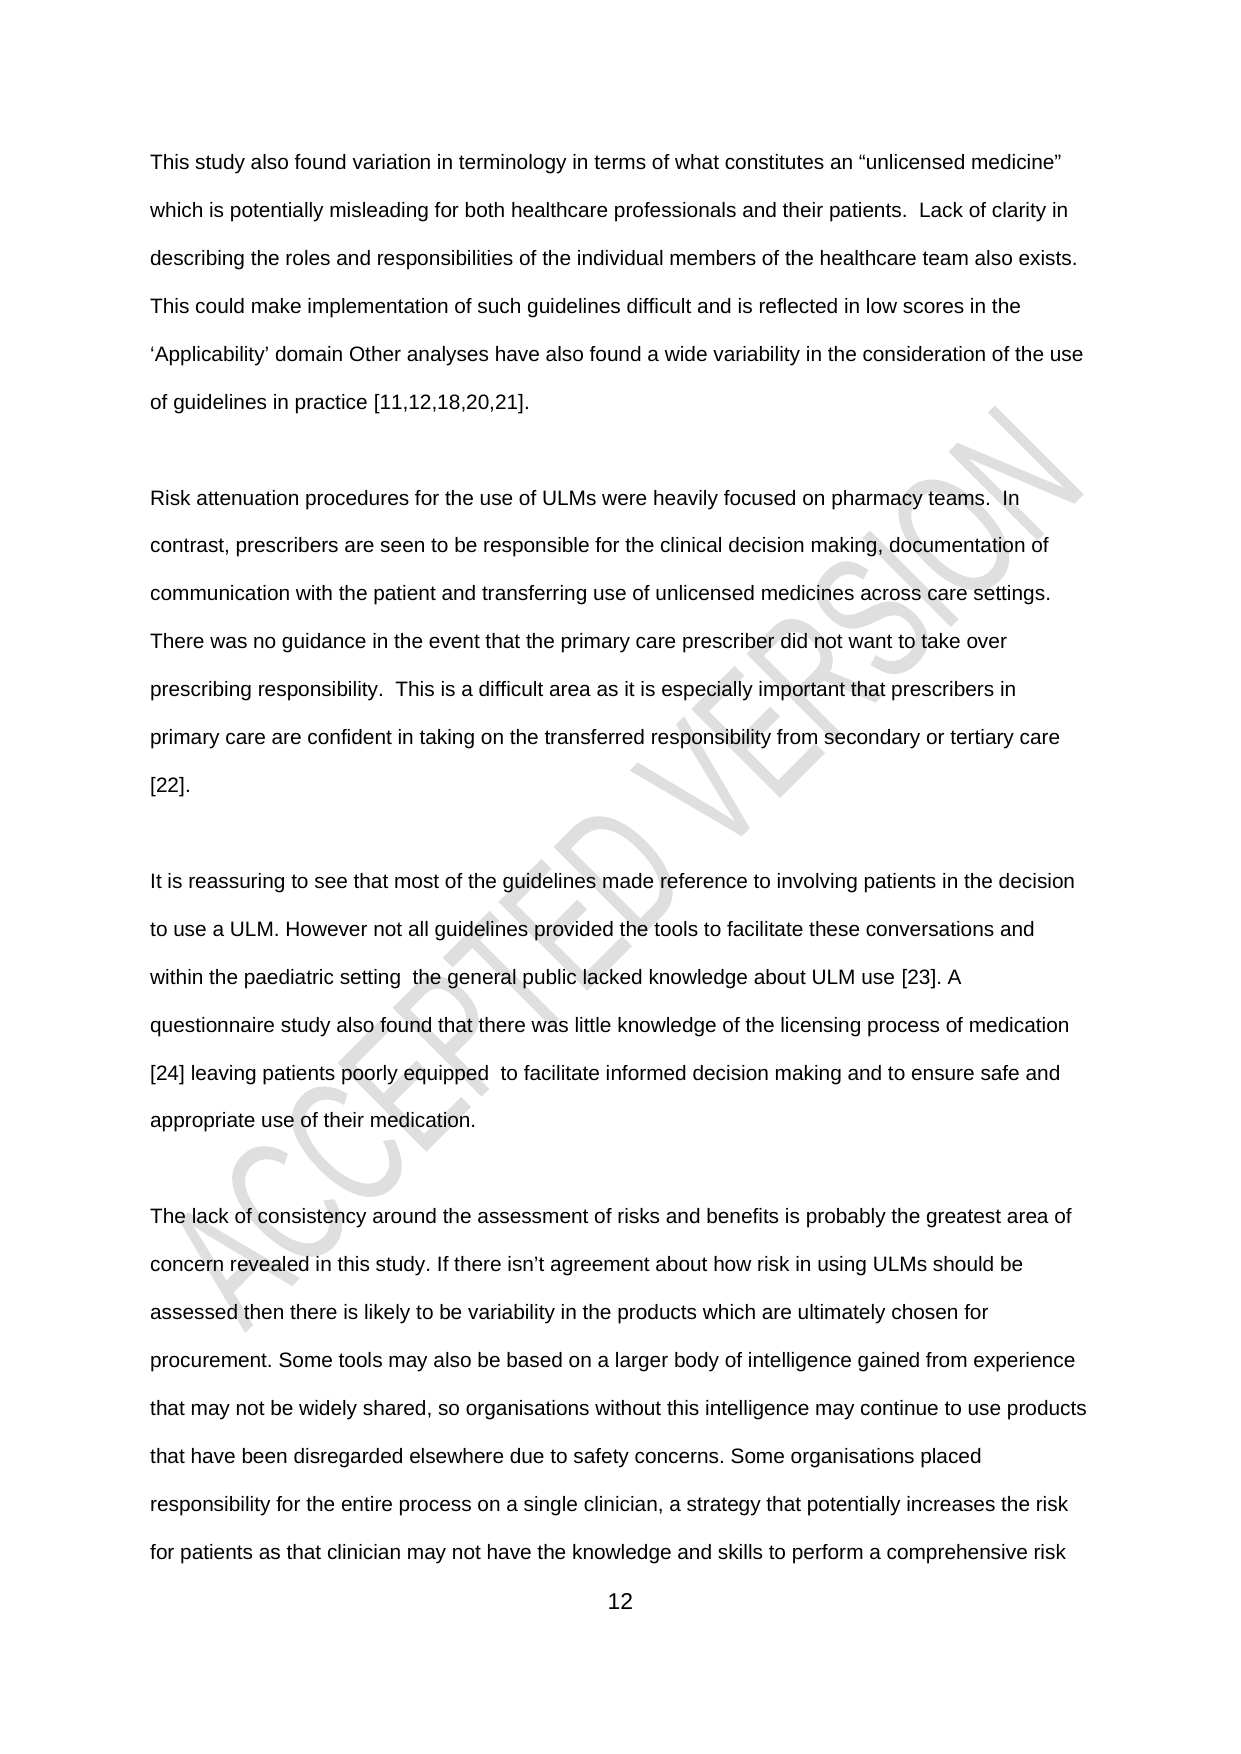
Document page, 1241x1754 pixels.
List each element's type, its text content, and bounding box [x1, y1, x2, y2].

text This study also found variation in terminology in terms of what constitutes an “unlicensed medicine” which is potentially misleading for both healthcare professionals and their patients. Lack of clarity in describing the roles and responsibilities of the individual members of the healthcare team also exists. This could make implementation of such guidelines difficult and is reflected in low scores in the ‘Applicability’ domain Other analyses have also found a wide variability in the consideration of the use of guidelines in practice [11,12,18,20,21]. [150, 150, 1090, 413]
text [150, 1204, 1090, 1563]
text Risk attenuation procedures for the use of ULMs were heavily focused on pharmacy teams. In contrast, prescribers are seen to be responsible for the clinical decision making, documentation of communication with the patient and transferring use of unlicensed medicines across care settings. There was no guidance in the event that the primary care prescriber did not want to take over prescribing responsibility. This is a difficult area as it is especially important that prescribers in primary care are confident in taking on the transferred responsibility from secondary or tertiary care [22]. [150, 485, 1090, 797]
text It is reassuring to see that most of the guidelines made reference to involving patients in the decision to use a ULM. However not all guidelines provided the tools to facilitate these conversations and within the paediatric setting the general public lacked knowledge about ULM use [23]. A questionnaire study also found that there was little knowledge of the licensing process of medication [24] leaving patients poorly equipped to facilitate informed decision making and to ensure safe and appropriate use of their medication. [150, 869, 1090, 1132]
